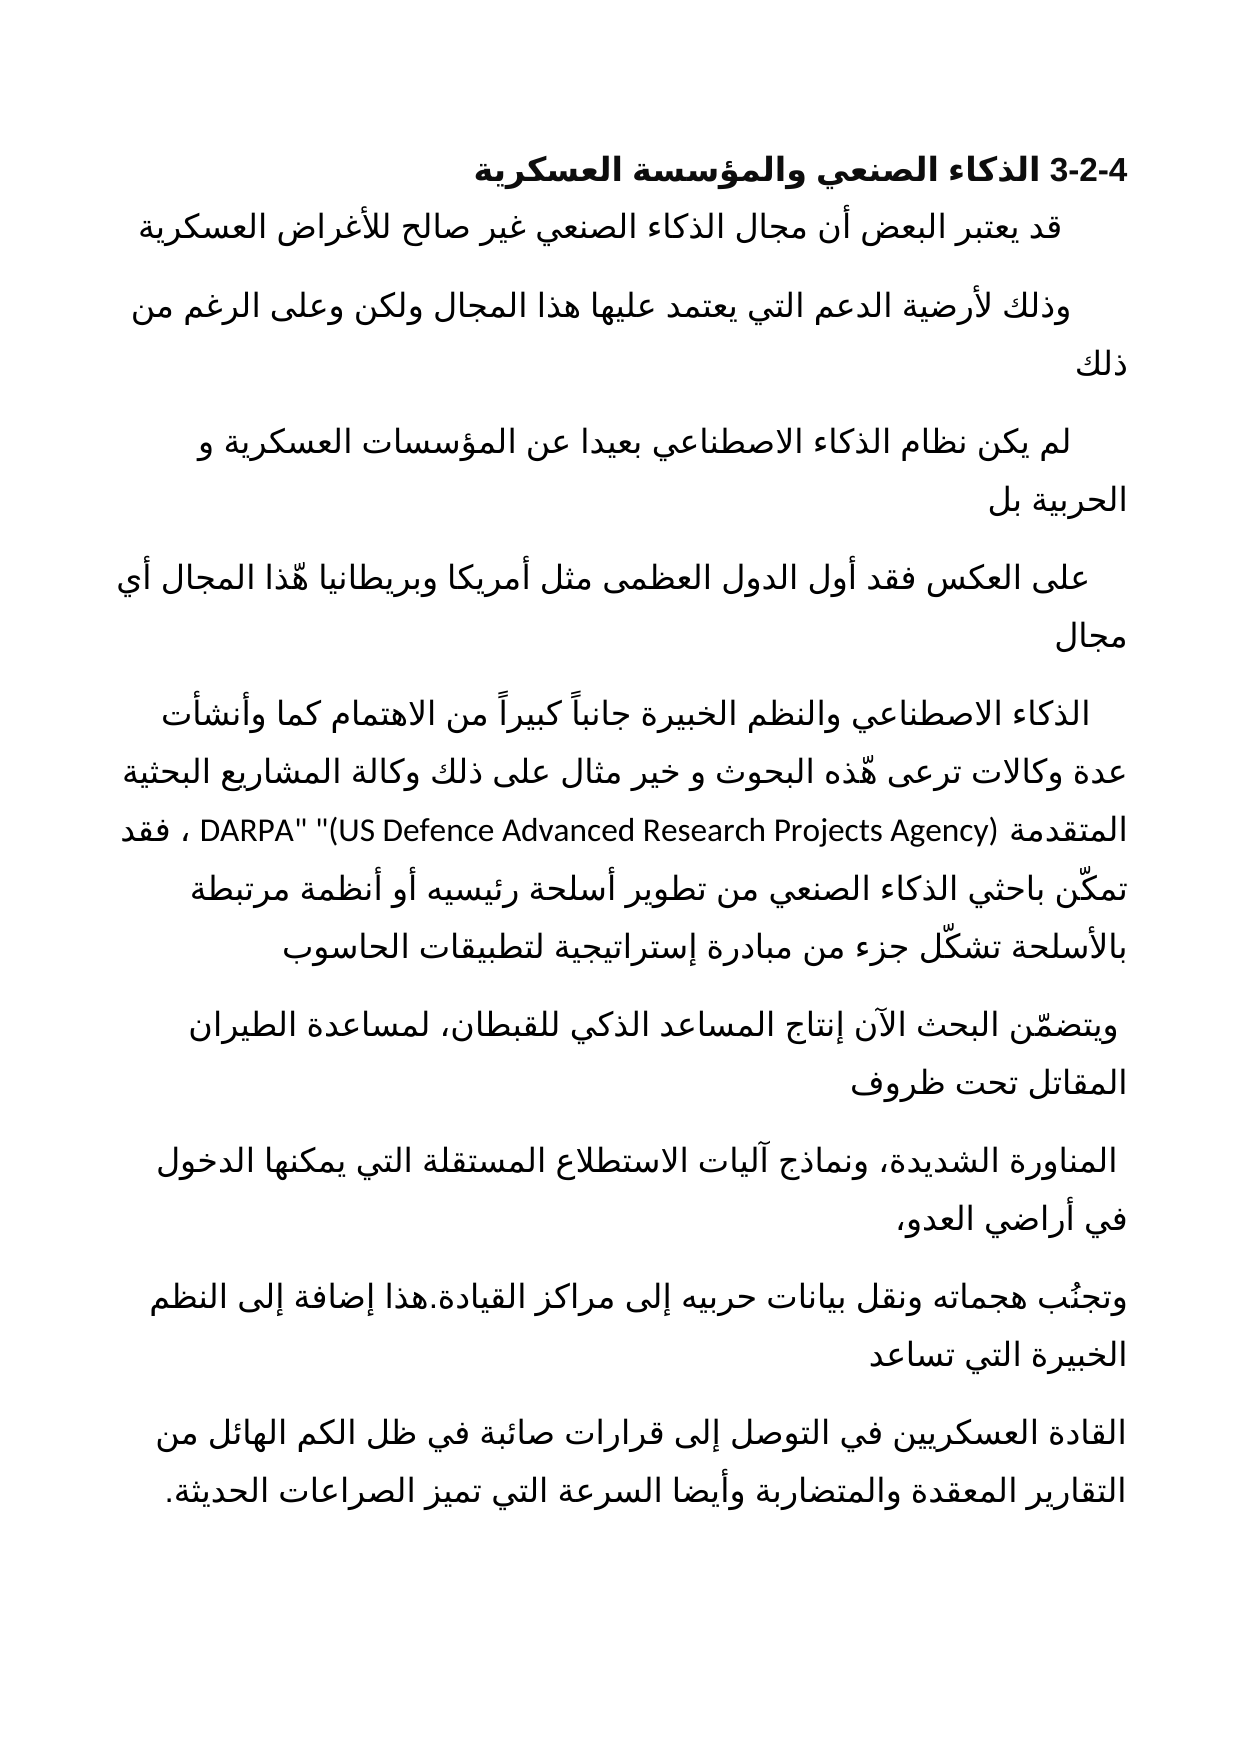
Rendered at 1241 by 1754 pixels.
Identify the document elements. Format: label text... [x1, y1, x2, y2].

text المناورة الشديدة، ونماذج آليات الاستطلاع المستقلة التي يمكنها الدخول في أراضي العدو، [112, 1141, 1128, 1237]
text الذكاء الاصطناعي والنظم الخبيرة جانباً كبيراً من الاهتمام كما وأنشأت عدة وكالات ترعى هّذه البحوث و خير مثال على ذلك وكالة المشاريع البحثية المتقدمة DARPA" "(US Defence Advanced Research Projects Agency) ، فقد تمكّن باحثي الذكاء الصنعي من تطوير أسلحة رئيسيه أو أنظمة مرتبطة بالأسلحة تشكّل جزء من مبادرة إستراتيجية لتطبيقات الحاسوب [112, 694, 1128, 965]
text القادة العسكريين في التوصل إلى قرارات صائبة في ظل الكم الهائل من التقارير المعقدة والمتضاربة وأيضا السرعة التي تميز الصراعات الحديثة. [112, 1413, 1128, 1509]
text وذلك لأرضية الدعم التي يعتمد عليها هذا المجال ولكن وعلى الرغم من ذلك [112, 286, 1128, 382]
text قد يعتبر البعض أن مجال الذكاء الصنعي غير صالح للأغراض العسكرية [112, 208, 1128, 246]
text على العكس فقد أول الدول العظمى مثل أمريكا وبريطانيا هّذا المجال أي مجال [112, 558, 1128, 654]
subtitle 3-2-4 الذكاء الصنعي والمؤسسة العسكرية [112, 150, 1128, 188]
text لم يكن نظام الذكاء الاصطناعي بعيدا عن المؤسسات العسكرية و الحربية بل [112, 422, 1128, 518]
text وتجنُب هجماته ونقل بيانات حربيه إلى مراكز القيادة.هذا إضافة إلى النظم الخبيرة التي تساعد [112, 1277, 1128, 1373]
text ويتضمّن البحث الآن إنتاج المساعد الذكي للقبطان، لمساعدة الطيران المقاتل تحت ظروف [112, 1005, 1128, 1101]
